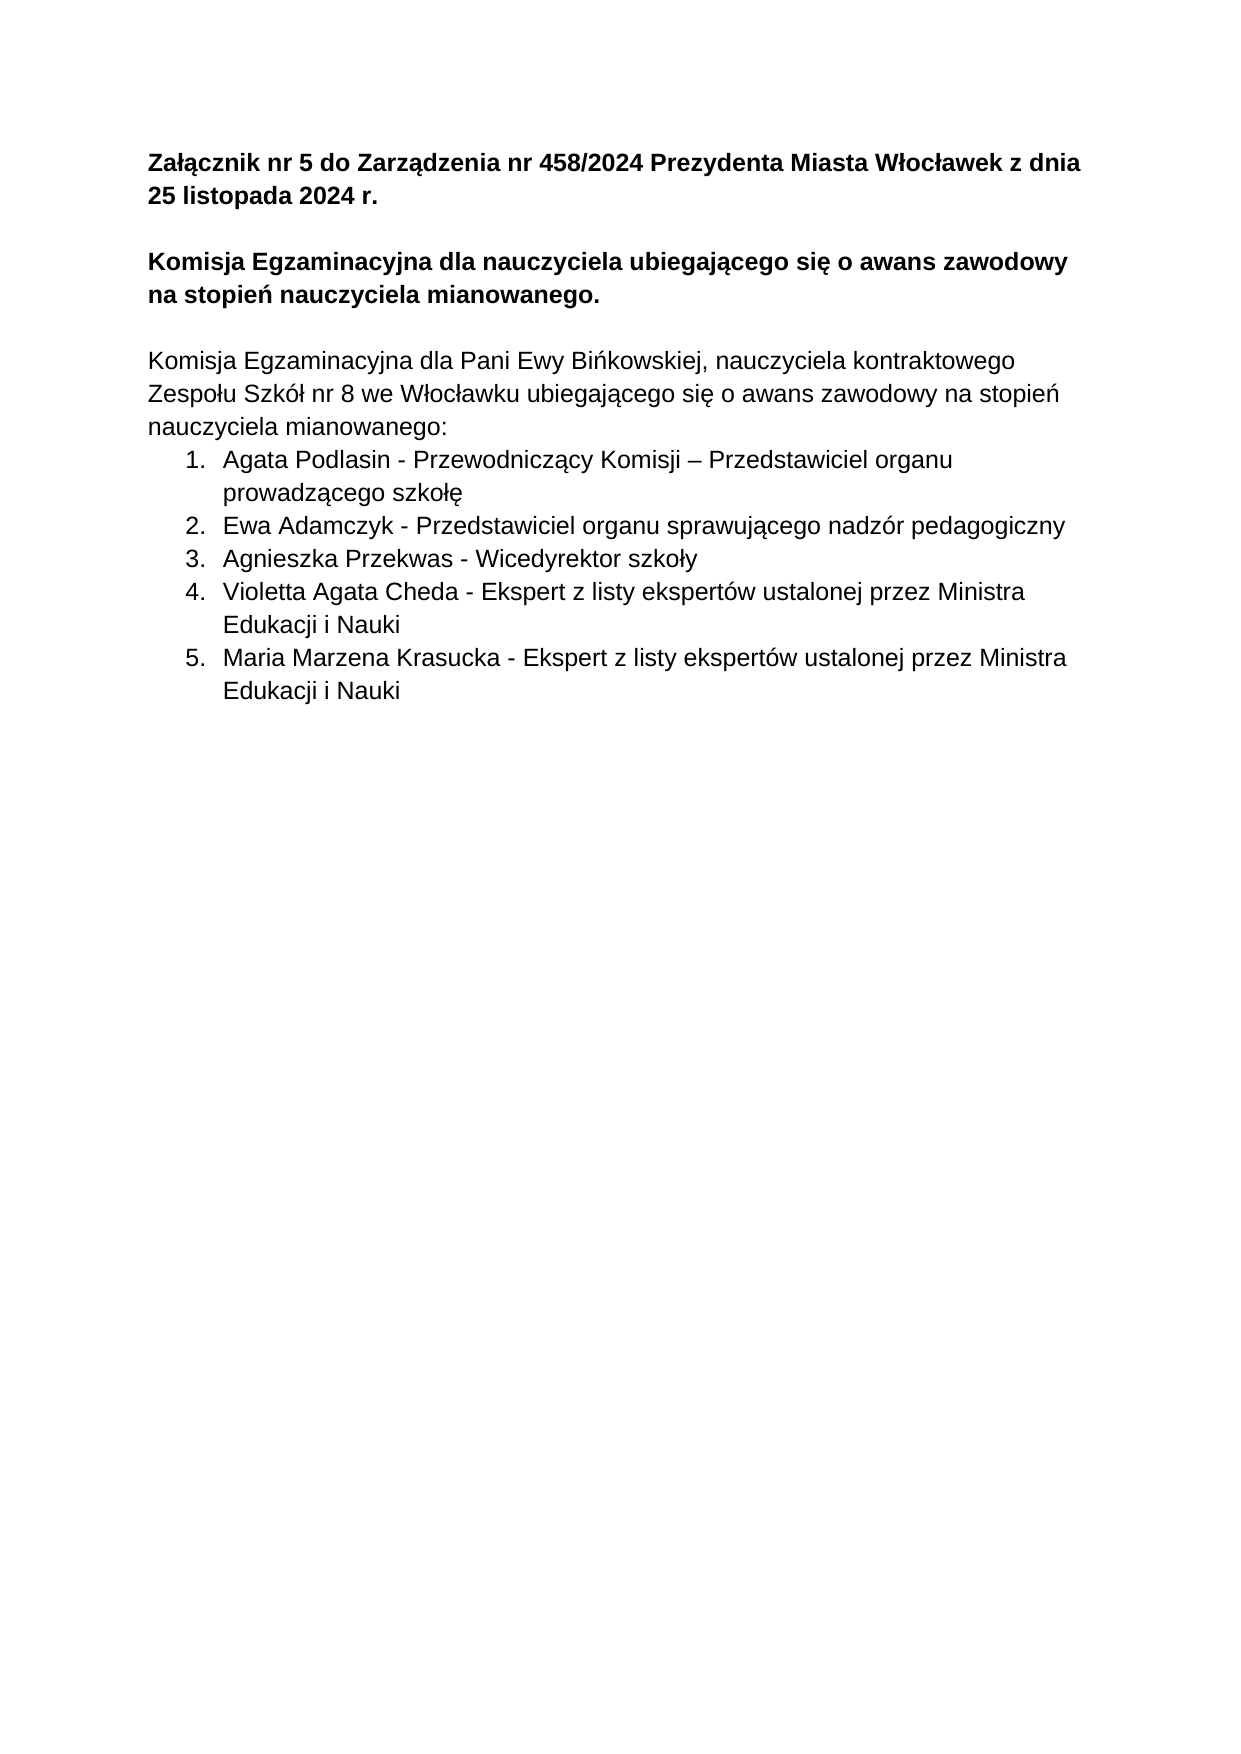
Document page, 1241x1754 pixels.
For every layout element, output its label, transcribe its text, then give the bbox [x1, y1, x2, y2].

list Maria Marzena Krasucka - Ekspert z listy ekspertów ustalonej przez Ministra Edukacji i Nauki [185, 643, 1093, 705]
subtitle Załącznik nr 5 do Zarządzenia nr 458/2024 Prezydenta Miasta Włocławek z dnia 25 listopada 2024 r. [148, 148, 1093, 209]
list Agata Podlasin - Przewodniczący Komisji – Przedstawiciel organu prowadzącego szkołę [185, 445, 1093, 507]
list Agnieszka Przekwas - Wicedyrektor szkoły [185, 544, 1093, 573]
text Komisja Egzaminacyjna dla nauczyciela ubiegającego się o awans zawodowy na stopień nauczyciela mianowanego. [148, 247, 1093, 308]
text Komisja Egzaminacyjna dla Pani Ewy Bińkowskiej, nauczyciela kontraktowego Zespołu Szkół nr 8 we Włocławku ubiegającego się o awans zawodowy na stopień nauczyciela mianowanego: [148, 346, 1093, 441]
list Ewa Adamczyk - Przedstawiciel organu sprawującego nadzór pedagogiczny [185, 511, 1093, 539]
list Violetta Agata Cheda - Ekspert z listy ekspertów ustalonej przez Ministra Edukacji i Nauki [185, 577, 1093, 639]
